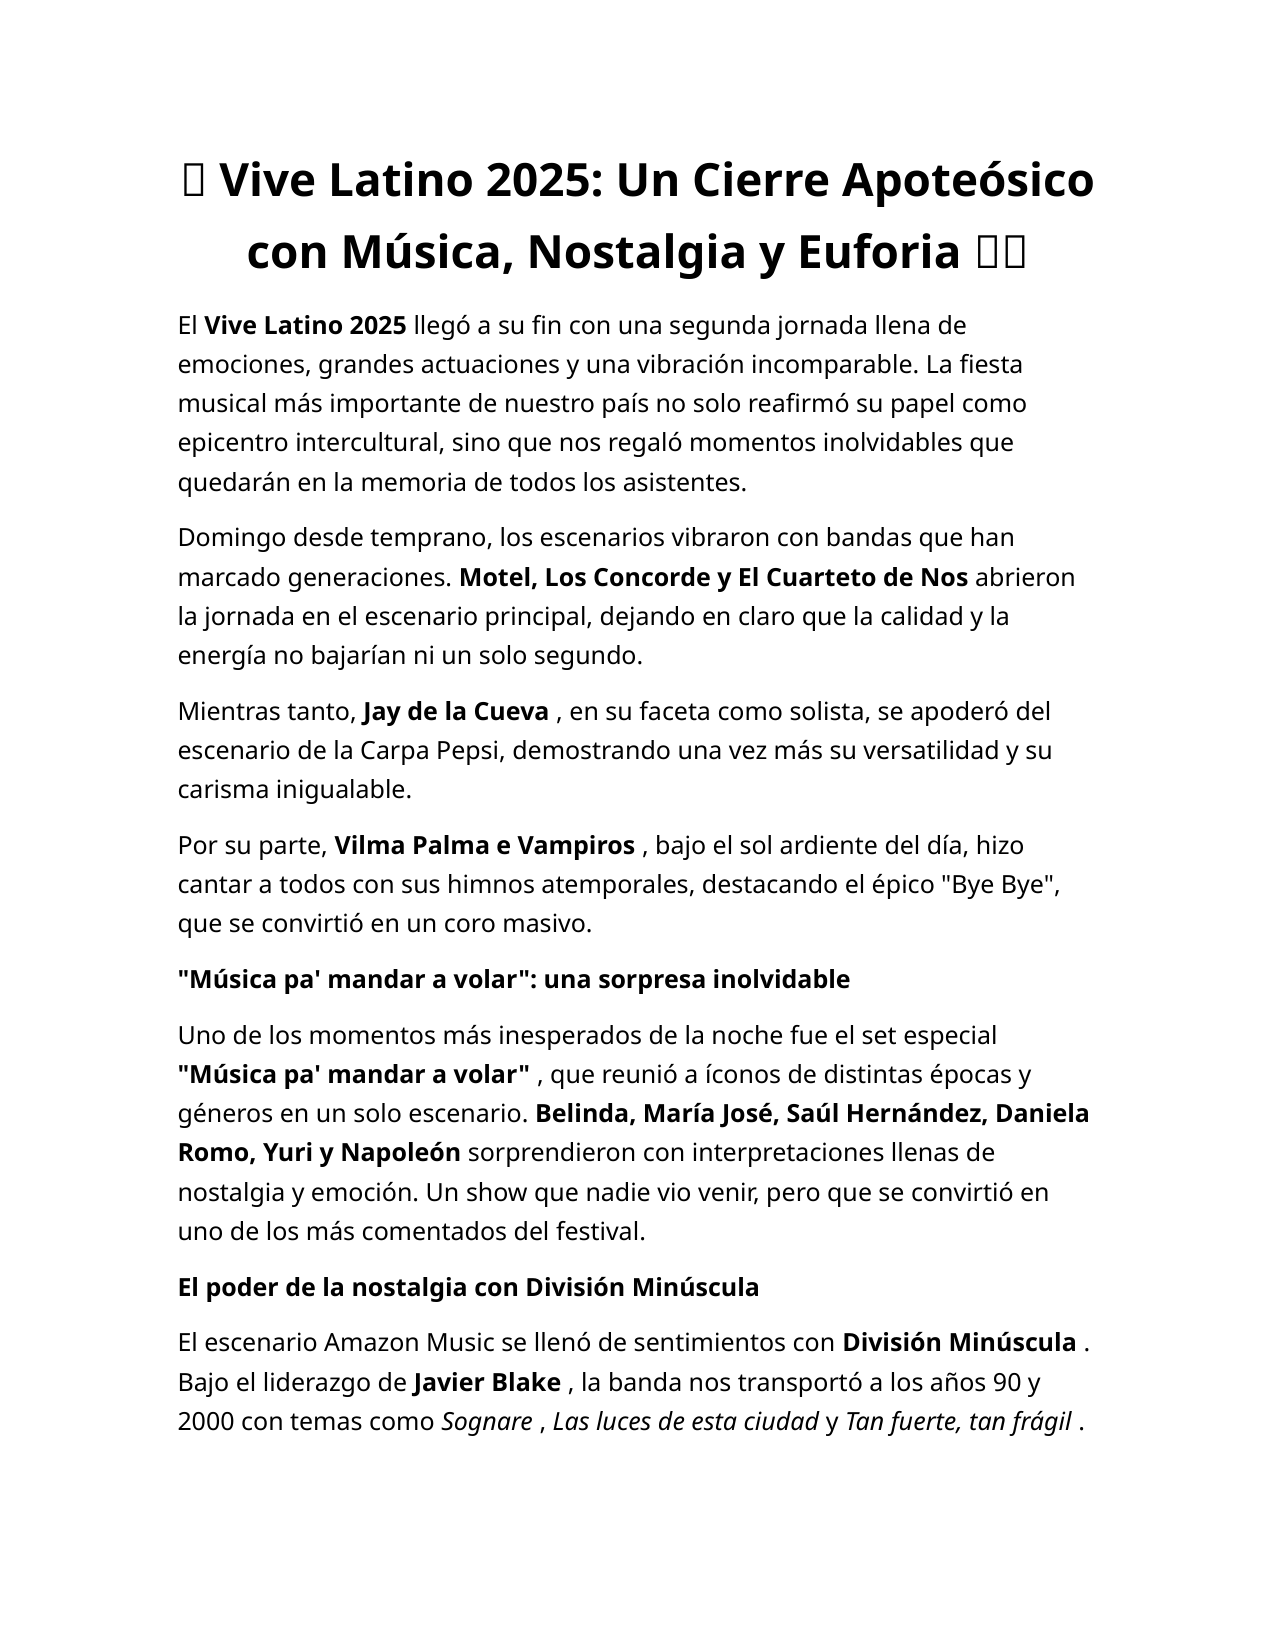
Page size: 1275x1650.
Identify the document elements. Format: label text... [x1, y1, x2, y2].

text Domingo desde temprano, los escenarios vibraron con bandas que han marcado generaciones. Motel, Los Concorde y El Cuarteto de Nos abrieron la jornada en el escenario principal, dejando en claro que la calidad y la energía no bajarían ni un solo segundo. [177, 520, 1098, 672]
text Uno de los momentos más inesperados de la noche fue el set especial "Música pa' mandar a volar" , que reunió a íconos de distintas épocas y géneros en un solo escenario. Belinda, María José, Saúl Hernández, Daniela Romo, Yuri y Napoleón sorprendieron con interpretaciones llenas de nostalgia y emoción. Un show que nadie vio venir, pero que se convirtió en uno de los más comentados del festival. [177, 1018, 1098, 1247]
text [177, 1325, 1098, 1437]
text 🎶 Vive Latino 2025: Un Cierre Apoteósico con Música, Nostalgia y Euforia 🎸✨ [177, 148, 1098, 282]
text Por su parte, Vilma Palma e Vampiros , bajo el sol ardiente del día, hizo cantar a todos con sus himnos atemporales, destacando el épico "Bye Bye", que se convirtió en un coro masivo. [177, 828, 1098, 940]
text "Música pa' mandar a volar": una sorpresa inolvidable [177, 962, 1098, 996]
text Mientras tanto, Jay de la Cueva , en su faceta como solista, se apoderó del escenario de la Carpa Pepsi, demostrando una vez más su versatilidad y su carisma inigualable. [177, 693, 1098, 806]
text El poder de la nostalgia con División Minúscula [177, 1269, 1098, 1303]
text El Vive Latino 2025 llegó a su fin con una segunda jornada llena de emociones, grandes actuaciones y una vibración incomparable. La fiesta musical más importante de nuestro país no solo reafirmó su papel como epicentro intercultural, sino que nos regaló momentos inolvidables que quedarán en la memoria de todos los asistentes. [177, 308, 1098, 498]
